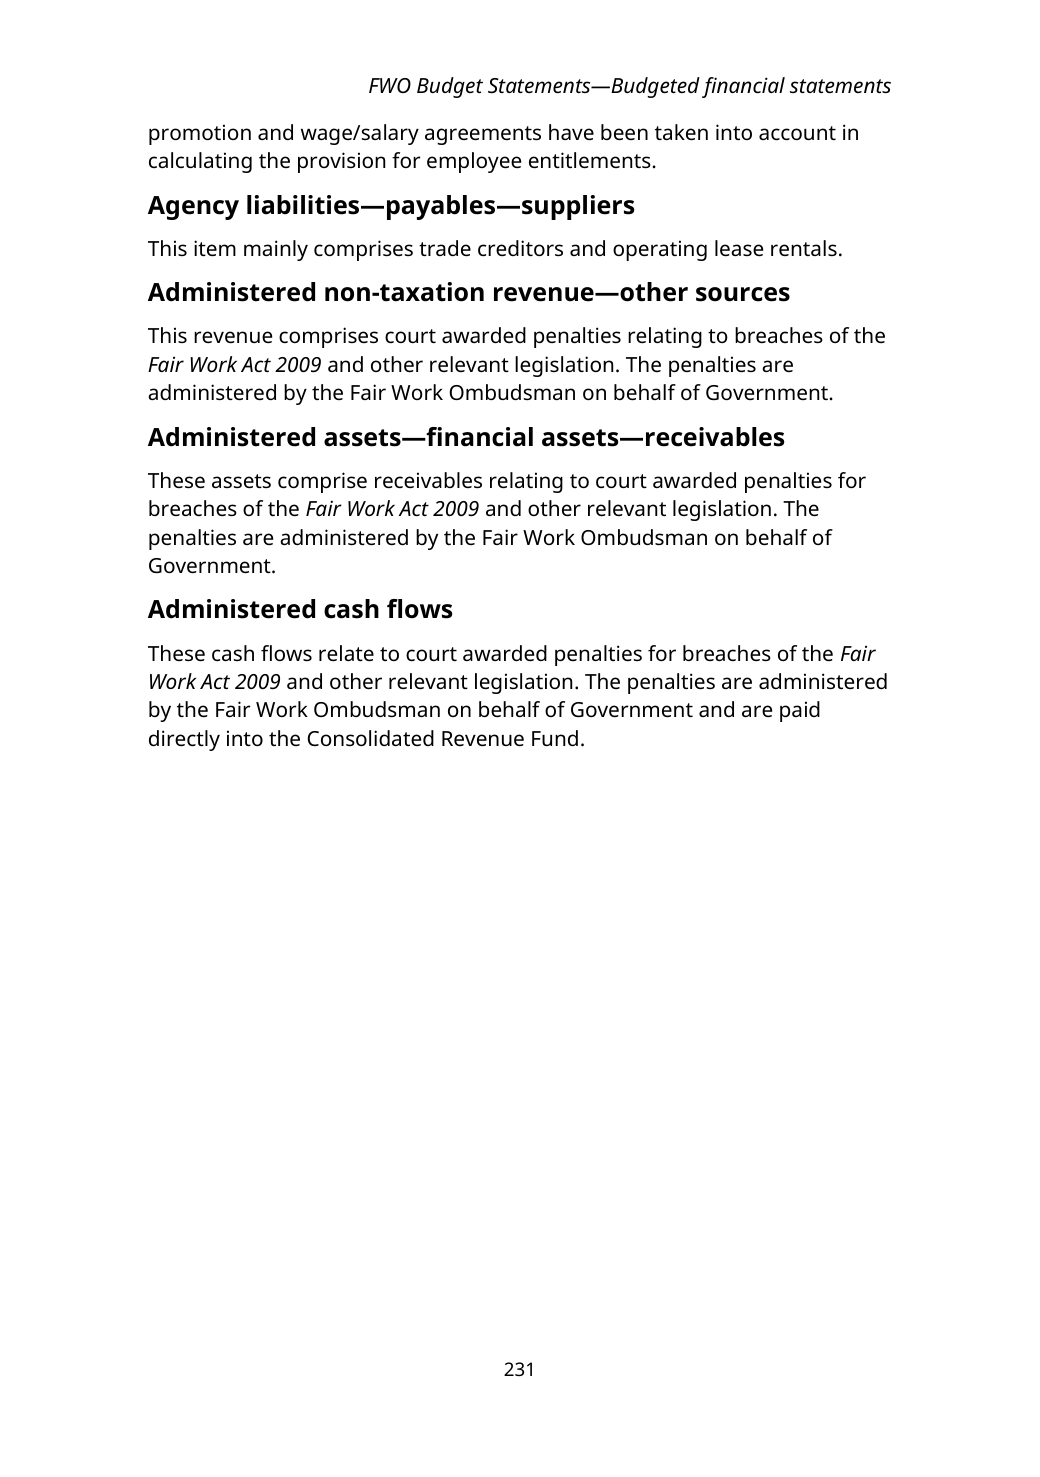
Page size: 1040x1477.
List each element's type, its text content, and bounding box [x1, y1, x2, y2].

subtitle Agency liabilities—payables—suppliers [148, 187, 892, 222]
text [148, 118, 892, 175]
subtitle Administered non-taxation revenue—other sources [148, 275, 892, 309]
subtitle Administered assets—financial assets—receivables [148, 419, 892, 453]
text This item mainly comprises trade creditors and operating lease rentals. [148, 234, 892, 262]
text These assets comprise receivables relating to court awarded penalties for breaches of the Fair Work Act 2009 and other relevant legislation. The penalties are administered by the Fair Work Ombudsman on behalf of Government. [148, 466, 892, 580]
text These cash flows relate to court awarded penalties for breaches of the Fair Work Act 2009 and other relevant legislation. The penalties are administered by the Fair Work Ombudsman on behalf of Government and are paid directly into the Consolidated Revenue Fund. [148, 639, 892, 752]
subtitle Administered cash flows [148, 592, 892, 626]
text This revenue comprises court awarded penalties relating to breaches of the Fair Work Act 2009 and other relevant legislation. The penalties are administered by the Fair Work Ombudsman on behalf of Government. [148, 322, 892, 407]
